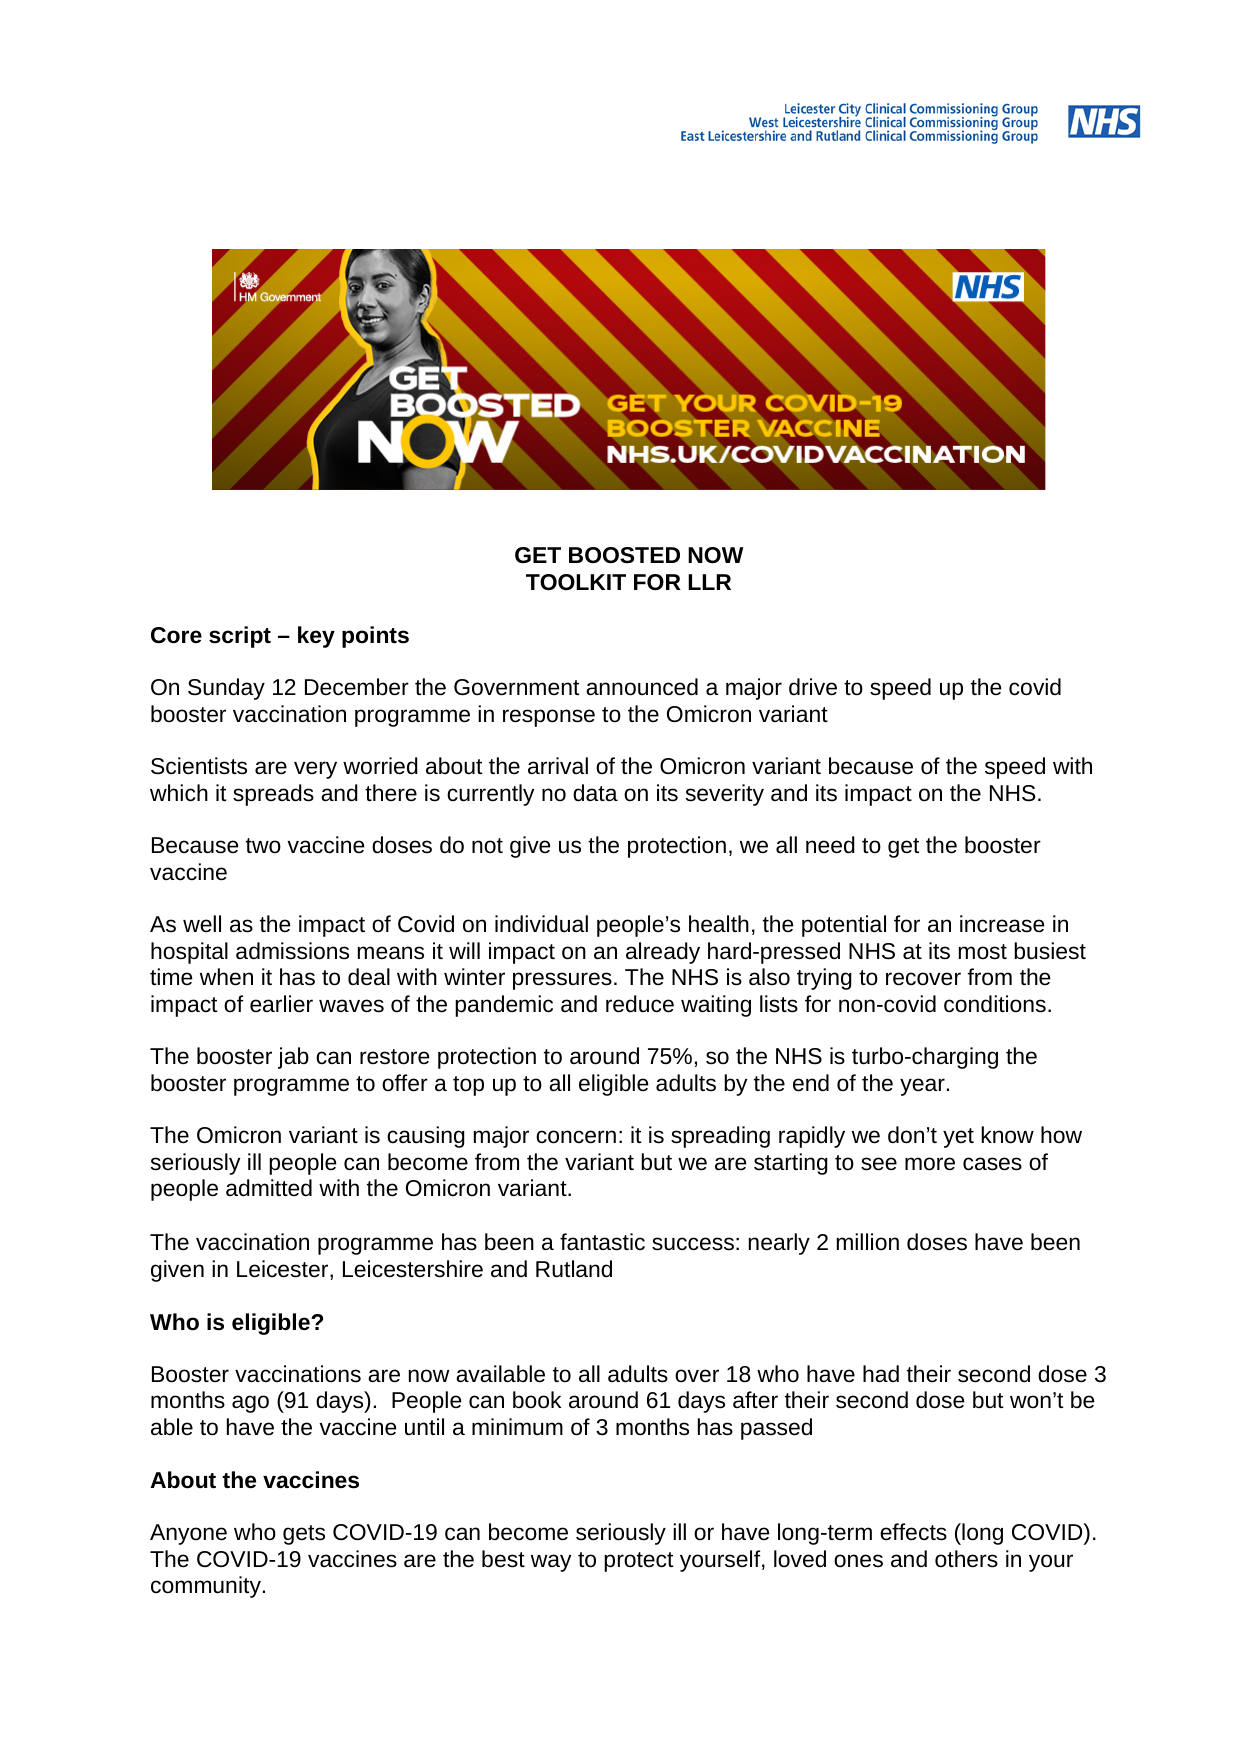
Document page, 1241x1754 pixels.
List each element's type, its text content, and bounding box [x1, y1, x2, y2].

text Booster vaccinations are now available to all adults over 18 who have had their second dose 3 months ago (91 days). People can book around 61 days after their second dose but won’t be able to have the vaccine until a minimum of 3 months has passed [150, 1361, 1107, 1440]
text The booster jab can restore protection to around 75%, so the NHS is turbo-charging the booster programme to offer a top up to all eligible adults by the end of the year. [150, 1043, 1107, 1096]
text On Sunday 12 December the Government announced a major drive to speed up the covid booster vaccination programme in response to the Omicron variant [150, 674, 1107, 727]
text As well as the impact of Covid on individual people’s health, the potential for an increase in hospital admissions means it will impact on an already hard-pressed NHS at its most busiest time when it has to deal with winter pressures. The NHS is also trying to recover from the impact of earlier waves of the pandemic and reduce waiting lists for non-covid conditions. [150, 911, 1107, 1017]
text TOOLKIT FOR LLR [150, 569, 1107, 595]
picture [676, 73, 1169, 171]
picture [212, 249, 1046, 490]
text Anyone who gets COVID-19 can become seriously ill or have long-term effects (long COVID). The COVID-19 vaccines are the best way to protect yourself, loved ones and others in your community. [150, 1519, 1107, 1598]
text The vaccination programme has been a fantastic success: nearly 2 million doses have been given in Leicester, Leicestershire and Rutland [150, 1229, 1107, 1282]
text Scientists are very worried about the arrival of the Omicron variant because of the speed with which it spreads and there is currently no data on its severity and its impact on the NHS. [150, 753, 1107, 806]
text GET BOOSTED NOW [150, 542, 1107, 569]
text Because two vaccine doses do not give us the protection, we all need to get the booster vaccine [150, 832, 1107, 885]
text Who is eligible? [150, 1308, 1107, 1335]
text Core script – key points [150, 622, 1107, 648]
text About the vaccines [150, 1467, 1107, 1493]
text The Omicron variant is causing major concern: it is spreading rapidly we don’t yet know how seriously ill people can become from the variant but we are starting to see more cases of people admitted with the Omicron variant. [150, 1122, 1107, 1201]
